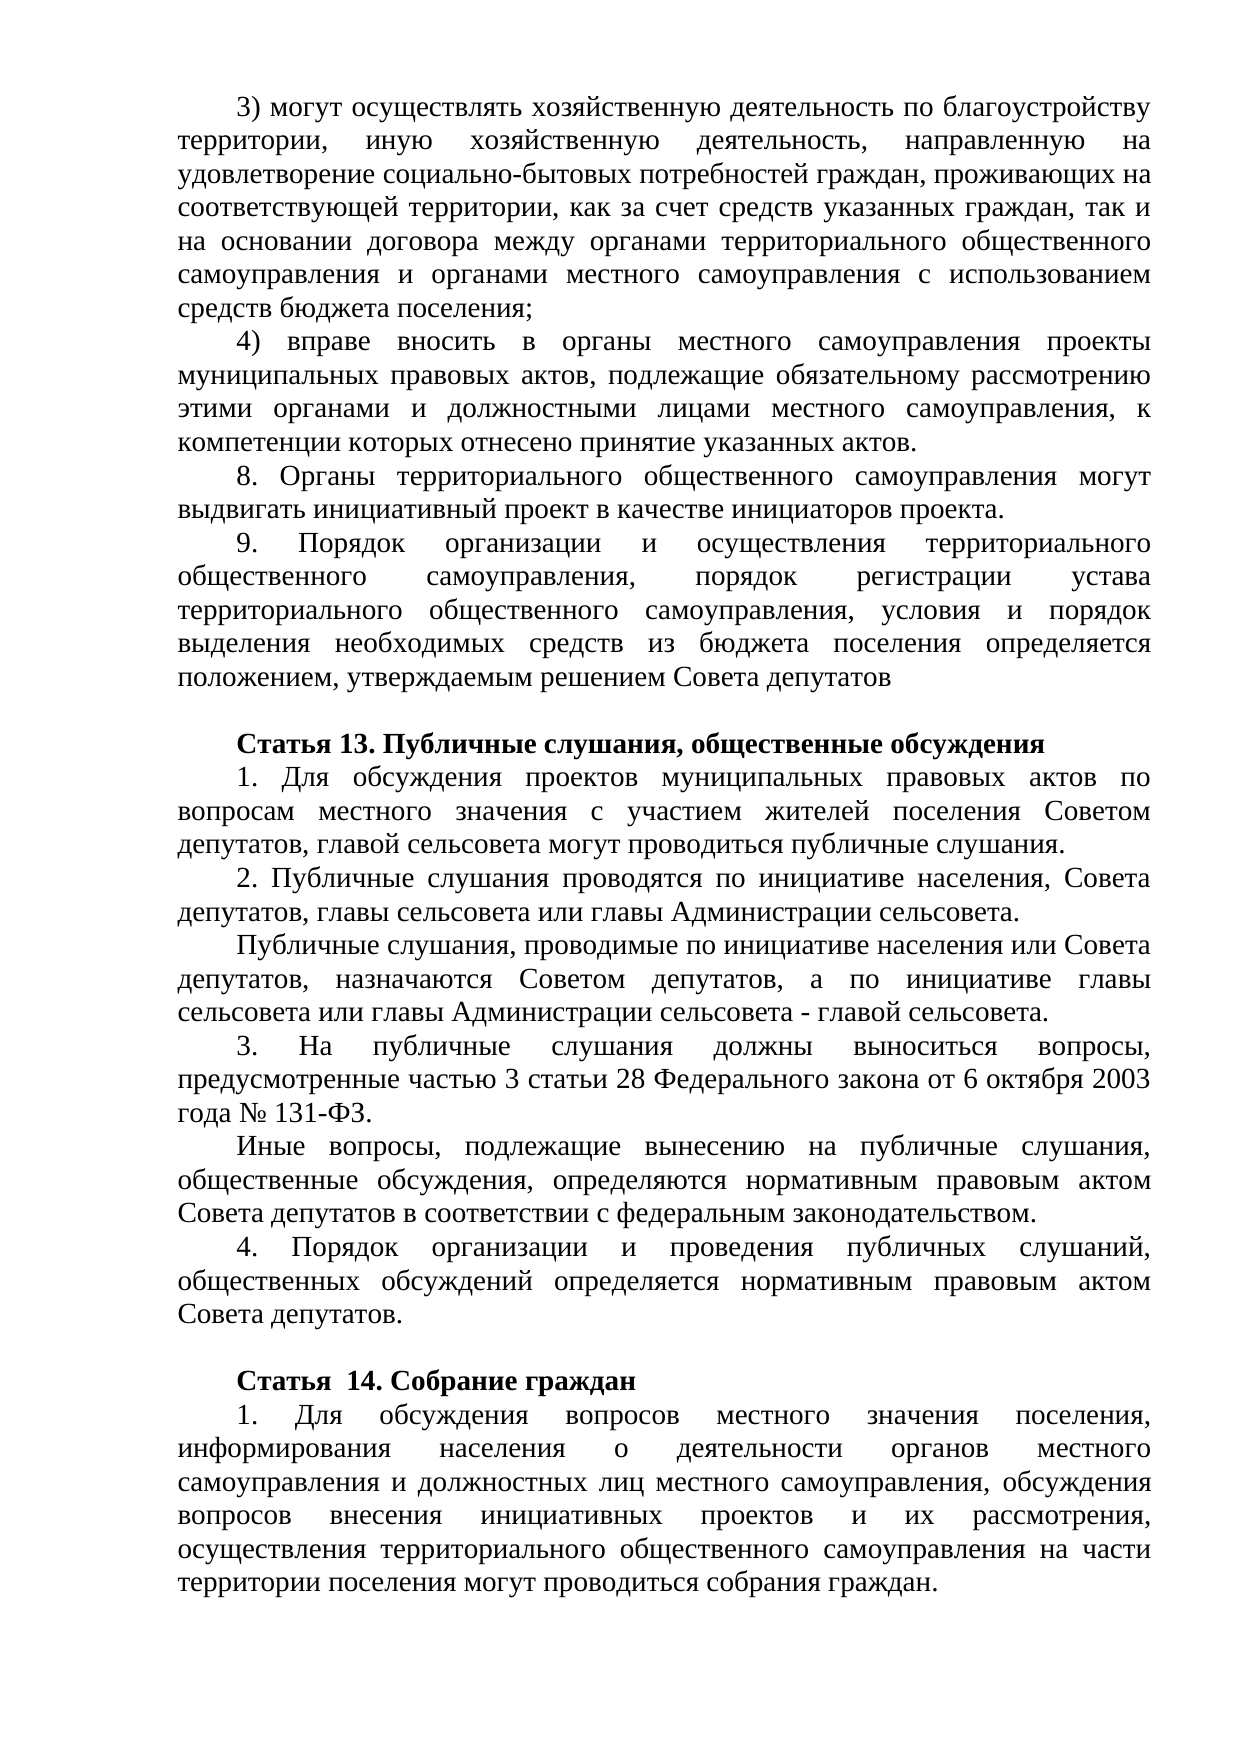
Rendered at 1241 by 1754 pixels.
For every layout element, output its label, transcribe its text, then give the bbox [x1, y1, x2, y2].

text 2. Публичные слушания проводятся по инициативе населения, Совета депутатов, главы сельсовета или главы Администрации сельсовета. [177, 860, 1152, 927]
text 8. Органы территориального общественного самоуправления могут выдвигать инициативный проект в качестве инициаторов проекта. [177, 458, 1152, 525]
text 1. Для обсуждения проектов муниципальных правовых актов по вопросам местного значения с участием жителей поселения Советом депутатов, главой сельсовета могут проводиться публичные слушания. [177, 759, 1152, 860]
text 3. На публичные слушания должны выноситься вопросы, предусмотренные частью 3 статьи 28 Федерального закона от 6 октября 2003 года № 131-ФЗ. [177, 1028, 1152, 1128]
text Статья 14. Собрание граждан [177, 1363, 1152, 1397]
text 4. Порядок организации и проведения публичных слушаний, общественных обсуждений определяется нормативным правовым актом Совета депутатов. [177, 1229, 1152, 1330]
text 9. Порядок организации и осуществления территориального общественного самоуправления, порядок регистрации устава территориального общественного самоуправления, условия и порядок выделения необходимых средств из бюджета поселения определяется положением, утверждаемым решением Совета депутатов [177, 525, 1152, 692]
text Статья 13. Публичные слушания, общественные обсуждения [177, 726, 1152, 759]
text 3) могут осуществлять хозяйственную деятельность по благоустройству территории, иную хозяйственную деятельность, направленную на удовлетворение социально-бытовых потребностей граждан, проживающих на соответствующей территории, как за счет средств указанных граждан, так и на основании договора между органами территориального общественного самоуправления и органами местного самоуправления с использованием средств бюджета поселения; [177, 89, 1152, 323]
text 4) вправе вносить в органы местного самоуправления проекты муниципальных правовых актов, подлежащие обязательному рассмотрению этими органами и должностными лицами местного самоуправления, к компетенции которых отнесено принятие указанных актов. [177, 323, 1152, 458]
text 1. Для обсуждения вопросов местного значения поселения, информирования населения о деятельности органов местного самоуправления и должностных лиц местного самоуправления, обсуждения вопросов внесения инициативных проектов и их рассмотрения, осуществления территориального общественного самоуправления на части территории поселения могут проводиться собрания граждан. [177, 1397, 1152, 1598]
text Публичные слушания, проводимые по инициативе населения или Совета депутатов, назначаются Советом депутатов, а по инициативе главы сельсовета или главы Администрации сельсовета - главой сельсовета. [177, 927, 1152, 1028]
text Иные вопросы, подлежащие вынесению на публичные слушания, общественные обсуждения, определяются нормативным правовым актом Совета депутатов в соответствии с федеральным законодательством. [177, 1128, 1152, 1229]
